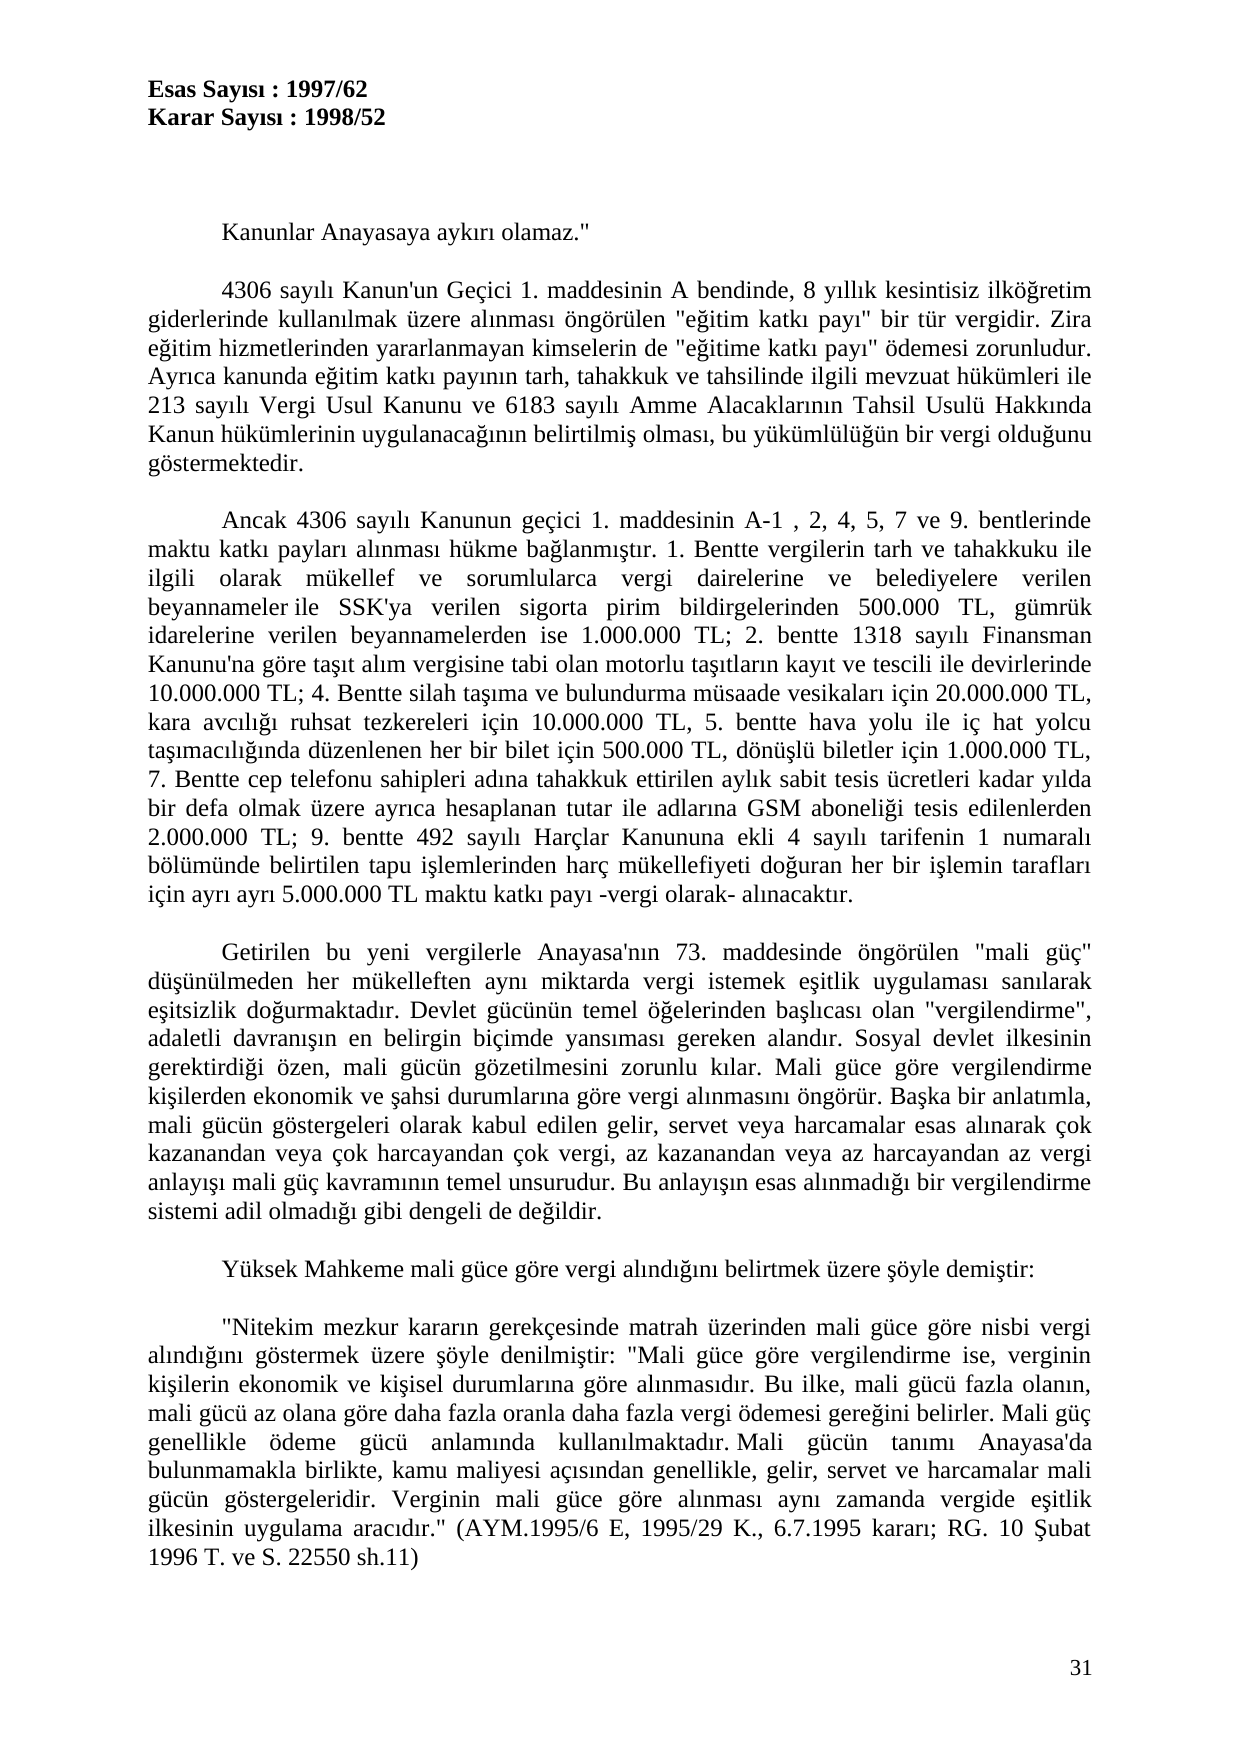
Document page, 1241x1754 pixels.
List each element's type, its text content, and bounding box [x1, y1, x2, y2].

text Yüksek Mahkeme mali güce göre vergi alındığını belirtmek üzere şöyle demiştir: [148, 1254, 1093, 1283]
text Kanunlar Anayasaya aykırı olamaz." [148, 217, 1093, 246]
text "Nitekim mezkur kararın gerekçesinde matrah üzerinden mali güce göre nisbi vergi alındığını göstermek üzere şöyle denilmiştir: "Mali güce göre vergilendirme ise, verginin kişilerin ekonomik ve kişisel durumlarına göre alınmasıdır. Bu ilke, mali gücü fazla olanın, mali gücü az olana göre daha fazla oranla daha fazla vergi ödemesi gereğini belirler. Mali güç genellikle ödeme gücü anlamında kullanılmaktadır. Mali gücün tanımı Anayasa'da bulunmamakla birlikte, kamu maliyesi açısından genellikle, gelir, servet ve harcamalar mali gücün göstergeleridir. Verginin mali güce göre alınması aynı zamanda vergide eşitlik ilkesinin uygulama aracıdır." (AYM.1995/6 E, 1995/29 K., 6.7.1995 kararı; RG. 10 Şubat 1996 T. ve S. 22550 sh.11) [148, 1312, 1093, 1571]
text 4306 sayılı Kanun'un Geçici 1. maddesinin A bendinde, 8 yıllık kesintisiz ilköğretim giderlerinde kullanılmak üzere alınması öngörülen "eğitim katkı payı" bir tür vergidir. Zira eğitim hizmetlerinden yararlanmayan kimselerin de "eğitime katkı payı" ödemesi zorunludur. Ayrıca kanunda eğitim katkı payının tarh, tahakkuk ve tahsilinde ilgili mevzuat hükümleri ile 213 sayılı Vergi Usul Kanunu ve 6183 sayılı Amme Alacaklarının Tahsil Usulü Hakkında Kanun hükümlerinin uygulanacağının belirtilmiş olması, bu yükümlülüğün bir vergi olduğunu göstermektedir. [148, 275, 1093, 476]
text Ancak 4306 sayılı Kanunun geçici 1. maddesinin A-1 , 2, 4, 5, 7 ve 9. bentlerinde maktu katkı payları alınması hükme bağlanmıştır. 1. Bentte vergilerin tarh ve tahakkuku ile ilgili olarak mükellef ve sorumlularca vergi dairelerine ve belediyelere verilen beyannameler ile SSK'ya verilen sigorta pirim bildirgelerinden 500.000 TL, gümrük idarelerine verilen beyannamelerden ise 1.000.000 TL; 2. bentte 1318 sayılı Finansman Kanunu'na göre taşıt alım vergisine tabi olan motorlu taşıtların kayıt ve tescili ile devirlerinde 10.000.000 TL; 4. Bentte silah taşıma ve bulundurma müsaade vesikaları için 20.000.000 TL, kara avcılığı ruhsat tezkereleri için 10.000.000 TL, 5. bentte hava yolu ile iç hat yolcu taşımacılığında düzenlenen her bir bilet için 500.000 TL, dönüşlü biletler için 1.000.000 TL, 7. Bentte cep telefonu sahipleri adına tahakkuk ettirilen aylık sabit tesis ücretleri kadar yılda bir defa olmak üzere ayrıca hesaplanan tutar ile adlarına GSM aboneliği tesis edilenlerden 2.000.000 TL; 9. bentte 492 sayılı Harçlar Kanununa ekli 4 sayılı tarifenin 1 numaralı bölümünde belirtilen tapu işlemlerinden harç mükellefiyeti doğuran her bir işlemin tarafları için ayrı ayrı 5.000.000 TL maktu katkı payı -vergi olarak- alınacaktır. [148, 506, 1093, 908]
text Getirilen bu yeni vergilerle Anayasa'nın 73. maddesinde öngörülen "mali güç" düşünülmeden her mükelleften aynı miktarda vergi istemek eşitlik uygulaması sanılarak eşitsizlik doğurmaktadır. Devlet gücünün temel öğelerinden başlıcası olan "vergilendirme", adaletli davranışın en belirgin biçimde yansıması gereken alandır. Sosyal devlet ilkesinin gerektirdiği özen, mali gücün gözetilmesini zorunlu kılar. Mali güce göre vergilendirme kişilerden ekonomik ve şahsi durumlarına göre vergi alınmasını öngörür. Başka bir anlatımla, mali gücün göstergeleri olarak kabul edilen gelir, servet veya harcamalar esas alınarak çok kazanandan veya çok harcayandan çok vergi, az kazanandan veya az harcayandan az vergi anlayışı mali güç kavramının temel unsurudur. Bu anlayışın esas alınmadığı bir vergilendirme sistemi adil olmadığı gibi dengeli de değildir. [148, 937, 1093, 1225]
